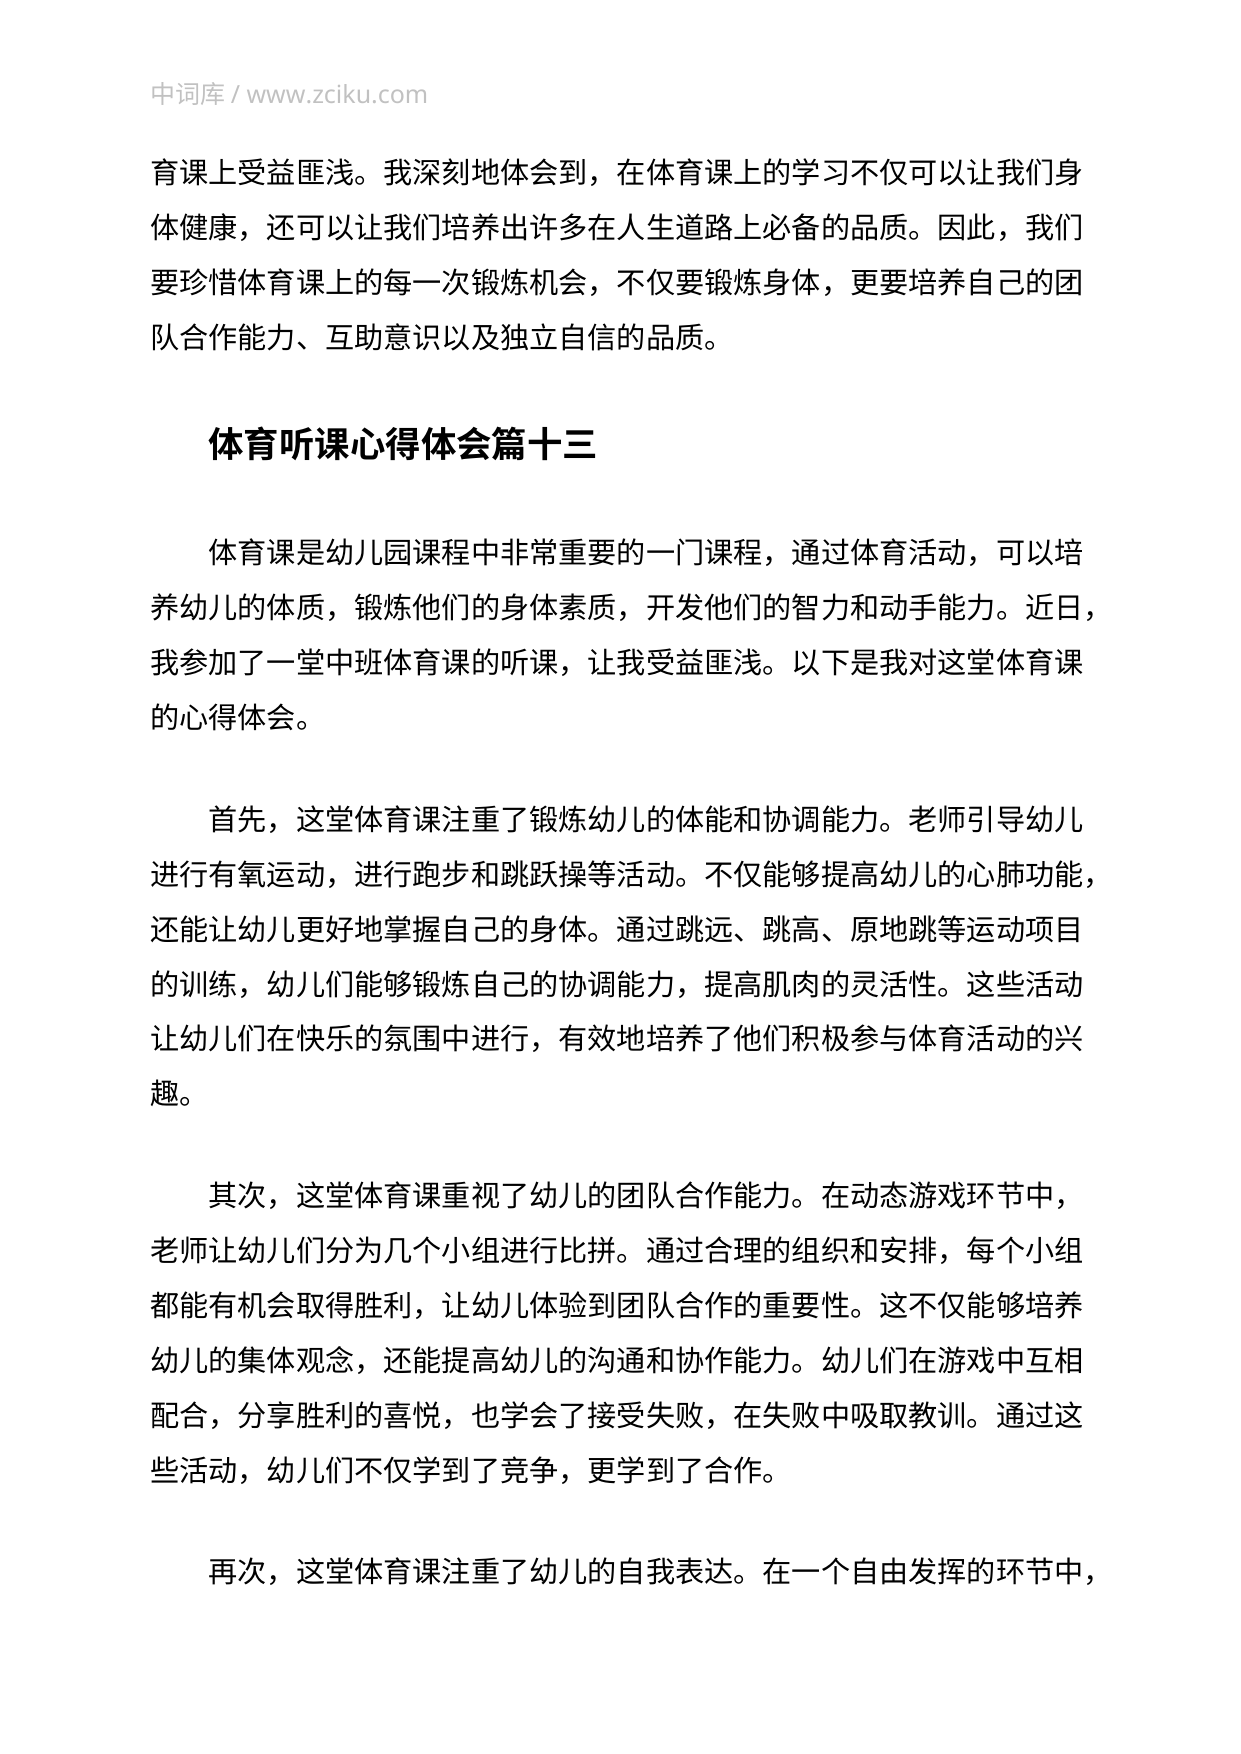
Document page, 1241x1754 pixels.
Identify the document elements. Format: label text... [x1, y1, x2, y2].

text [150, 1549, 1090, 1591]
text 体育听课心得体会篇十三 [150, 416, 1090, 468]
text 首先，这堂体育课注重了锻炼幼儿的体能和协调能力。老师引导幼儿进行有氧运动，进行跑步和跳跃操等活动。不仅能够提高幼儿的心肺功能，还能让幼儿更好地掌握自己的身体。通过跳远、跳高、原地跳等运动项目的训练，幼儿们能够锻炼自己的协调能力，提高肌肉的灵活性。这些活动让幼儿们在快乐的氛围中进行，有效地培养了他们积极参与体育活动的兴趣。 [150, 796, 1090, 1113]
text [150, 150, 1090, 357]
text 其次，这堂体育课重视了幼儿的团队合作能力。在动态游戏环节中，老师让幼儿们分为几个小组进行比拼。通过合理的组织和安排，每个小组都能有机会取得胜利，让幼儿体验到团队合作的重要性。这不仅能够培养幼儿的集体观念，还能提高幼儿的沟通和协作能力。幼儿们在游戏中互相配合，分享胜利的喜悦，也学会了接受失败，在失败中吸取教训。通过这些活动，幼儿们不仅学到了竞争，更学到了合作。 [150, 1173, 1090, 1489]
text 体育课是幼儿园课程中非常重要的一门课程，通过体育活动，可以培养幼儿的体质，锻炼他们的身体素质，开发他们的智力和动手能力。近日，我参加了一堂中班体育课的听课，让我受益匪浅。以下是我对这堂体育课的心得体会。 [150, 530, 1090, 737]
